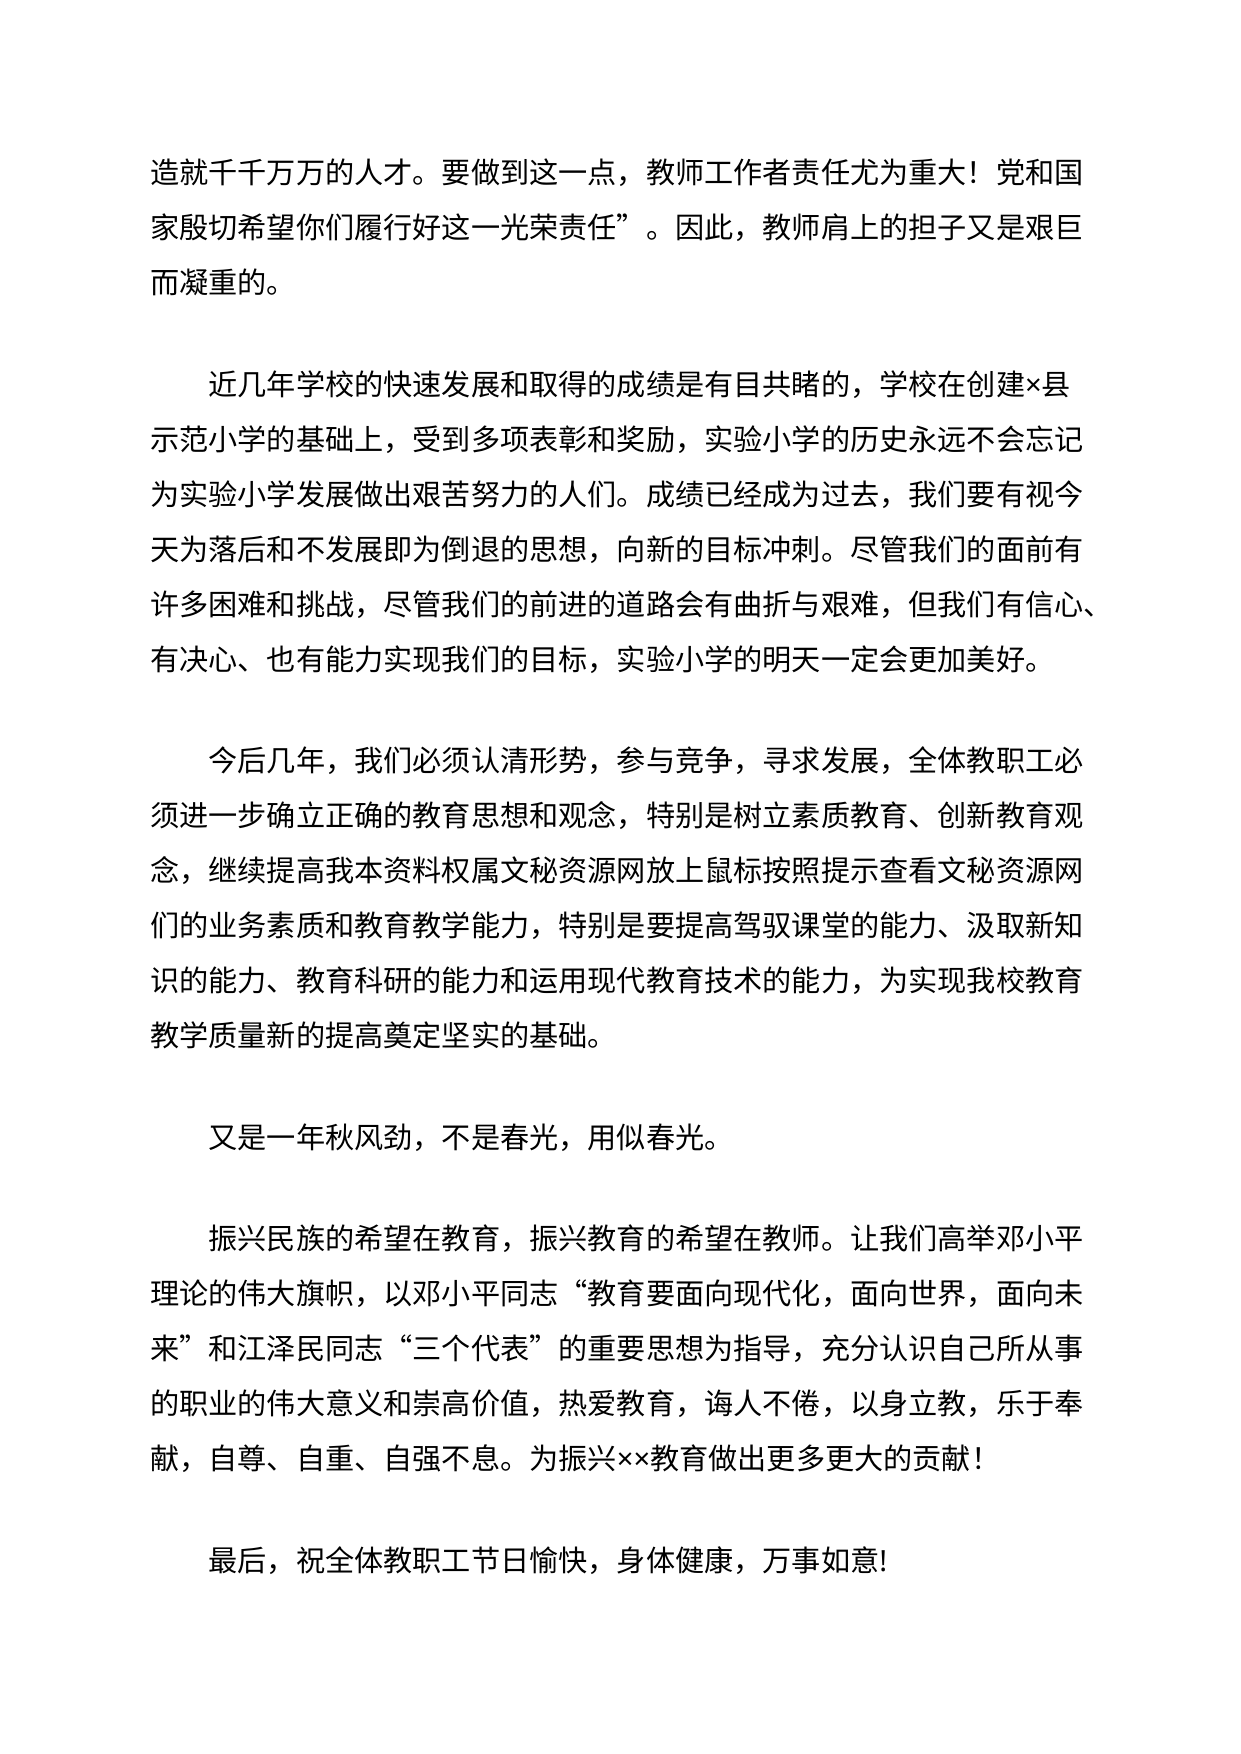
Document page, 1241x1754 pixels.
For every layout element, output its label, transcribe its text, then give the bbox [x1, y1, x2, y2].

text 近几年学校的快速发展和取得的成绩是有目共睹的，学校在创建×县示范小学的基础上，受到多项表彰和奖励，实验小学的历史永远不会忘记为实验小学发展做出艰苦努力的人们。成绩已经成为过去，我们要有视今天为落后和不发展即为倒退的思想，向新的目标冲刺。尽管我们的面前有许多困难和挑战，尽管我们的前进的道路会有曲折与艰难，但我们有信心、有决心、也有能力实现我们的目标，实验小学的明天一定会更加美好。 [150, 362, 1090, 678]
text 最后，祝全体教职工节日愉快，身体健康，万事如意! [150, 1537, 1090, 1580]
text 又是一年秋风劲，不是春光，用似春光。 [150, 1114, 1090, 1156]
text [150, 150, 1090, 302]
text 振兴民族的希望在教育，振兴教育的希望在教师。让我们高举邓小平理论的伟大旗帜，以邓小平同志“教育要面向现代化，面向世界，面向未来”和江泽民同志“三个代表”的重要思想为指导，充分认识自己所从事的职业的伟大意义和崇高价值，热爱教育，诲人不倦，以身立教，乐于奉献，自尊、自重、自强不息。为振兴××教育做出更多更大的贡献！ [150, 1216, 1090, 1478]
text 今后几年，我们必须认清形势，参与竞争，寻求发展，全体教职工必须进一步确立正确的教育思想和观念，特别是树立素质教育、创新教育观念，继续提高我本资料权属文秘资源网放上鼠标按照提示查看文秘资源网们的业务素质和教育教学能力，特别是要提高驾驭课堂的能力、汲取新知识的能力、教育科研的能力和运用现代教育技术的能力，为实现我校教育教学质量新的提高奠定坚实的基础。 [150, 738, 1090, 1055]
